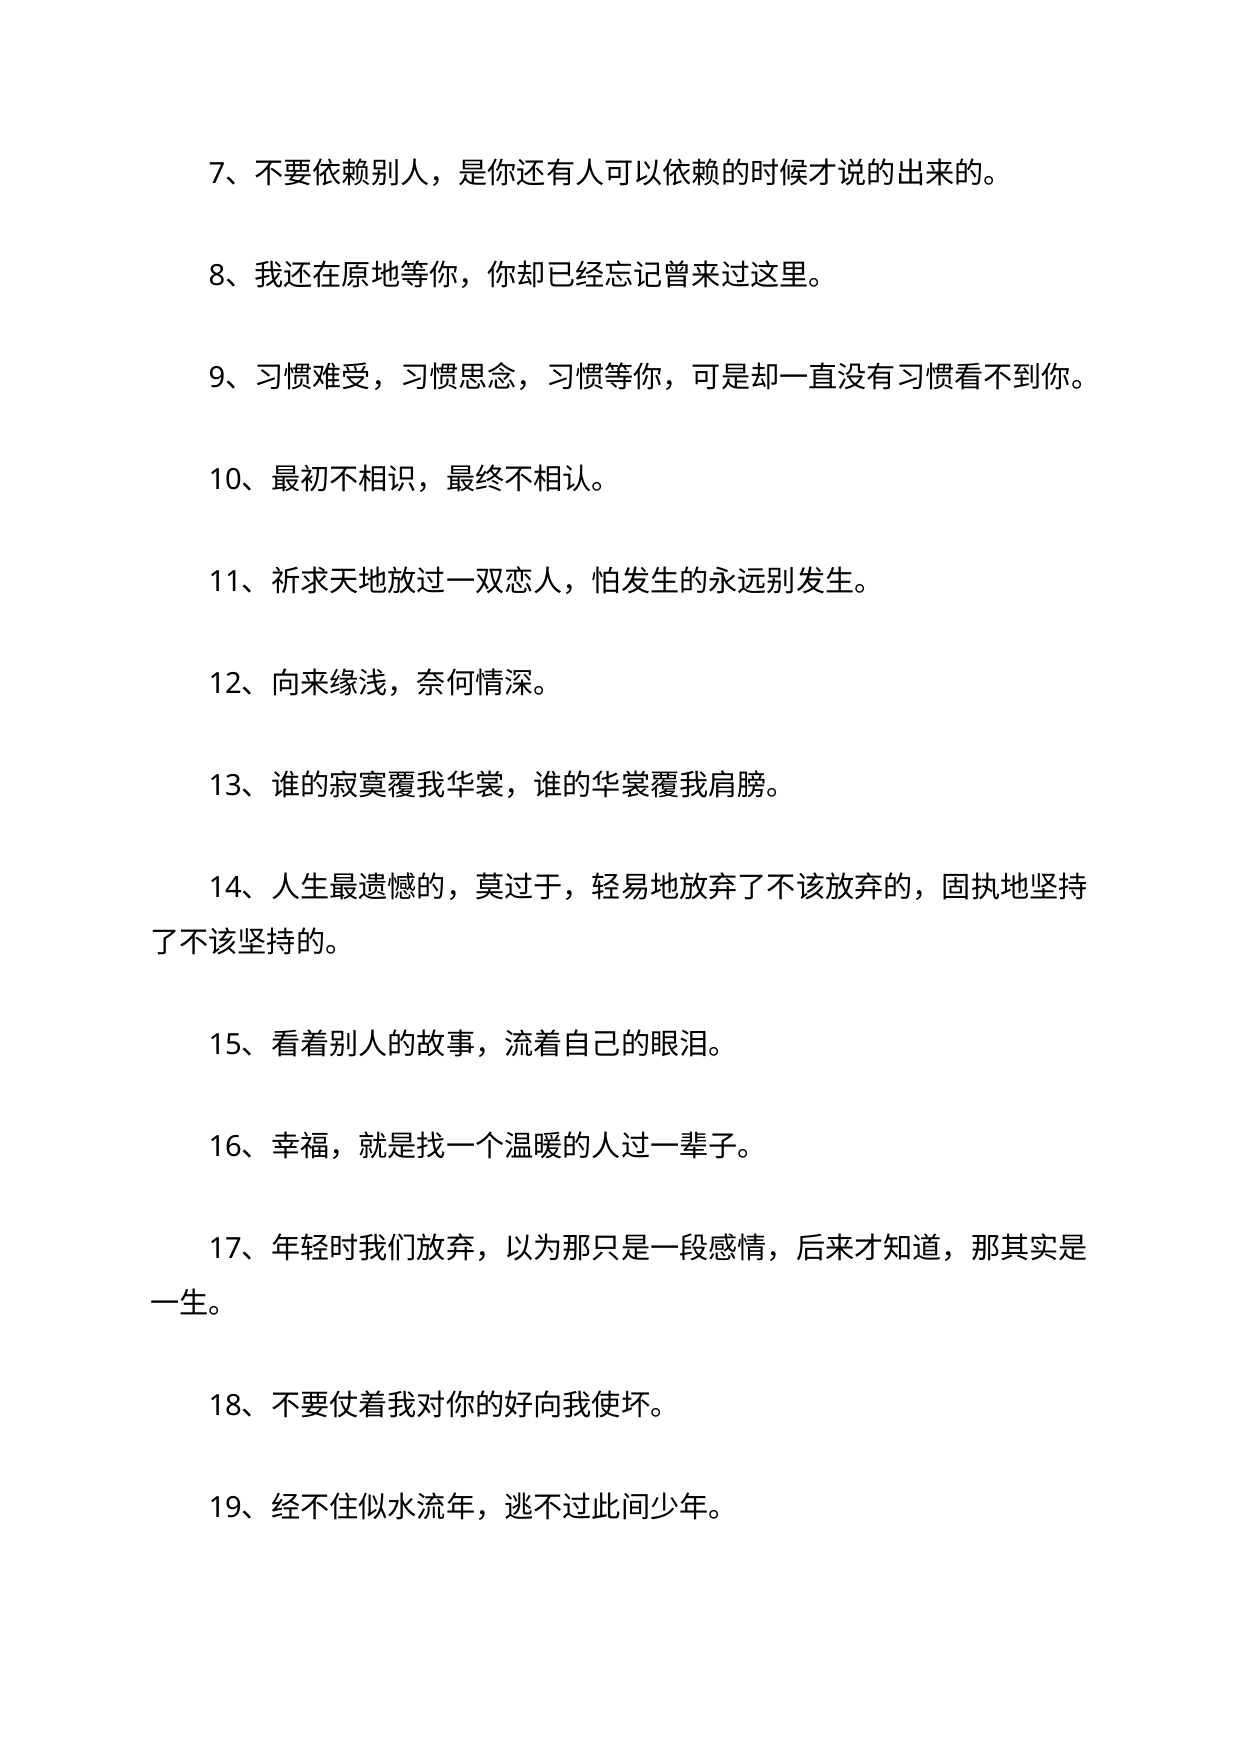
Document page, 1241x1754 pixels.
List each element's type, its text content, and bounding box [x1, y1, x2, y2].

text 9、习惯难受，习惯思念，习惯等你，可是却一直没有习惯看不到你。 [150, 354, 1090, 396]
text 15、看着别人的故事，流着自己的眼泪。 [150, 1021, 1090, 1063]
text 10、最初不相识，最终不相认。 [150, 456, 1090, 498]
text 19、经不住似水流年，逃不过此间少年。 [150, 1483, 1090, 1526]
text 11、祈求天地放过一双恋人，怕发生的永远别发生。 [150, 558, 1090, 600]
text 17、年轻时我们放弃，以为那只是一段感情，后来才知道，那其实是一生。 [150, 1224, 1090, 1322]
text 14、人生最遗憾的，莫过于，轻易地放弃了不该放弃的，固执地坚持了不该坚持的。 [150, 864, 1090, 961]
text 18、不要仗着我对你的好向我使坏。 [150, 1381, 1090, 1424]
text 12、向来缘浅，奈何情深。 [150, 660, 1090, 702]
text 8、我还在原地等你，你却已经忘记曾来过这里。 [150, 252, 1090, 294]
text 7、不要依赖别人，是你还有人可以依赖的时候才说的出来的。 [150, 150, 1090, 192]
text 16、幸福，就是找一个温暖的人过一辈子。 [150, 1123, 1090, 1165]
text 13、谁的寂寞覆我华裳，谁的华裳覆我肩膀。 [150, 762, 1090, 804]
